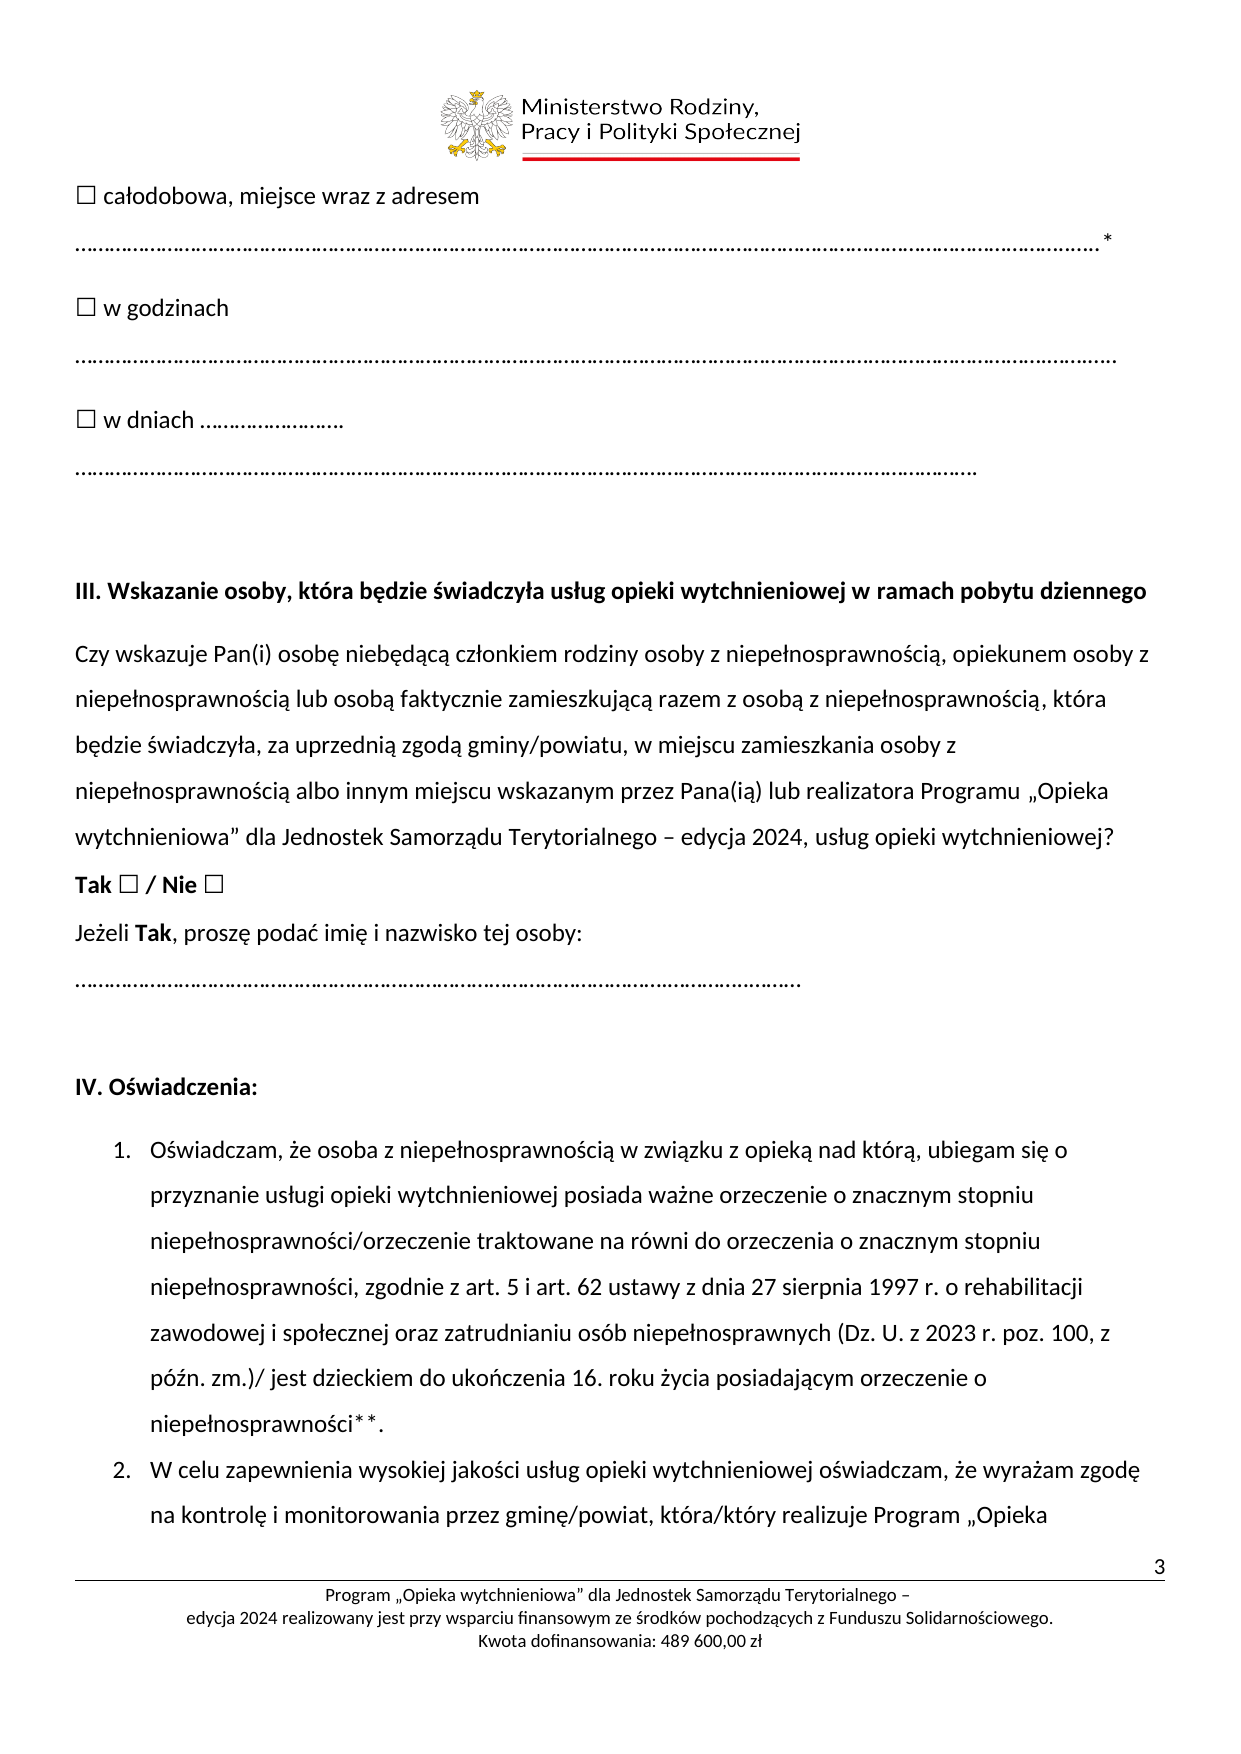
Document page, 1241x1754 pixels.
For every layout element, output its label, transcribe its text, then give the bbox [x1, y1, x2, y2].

list Oświadczam, że osoba z niepełnosprawnością w związku z opieką nad którą, ubiegam się o przyznanie usługi opieki wytchnieniowej posiada ważne orzeczenie o znacznym stopniu niepełnosprawności/orzeczenie traktowane na równi do orzeczenia o znacznym stopniu niepełnosprawności, zgodnie z art. 5 i art. 62 ustawy z dnia 27 sierpnia 1997 r. o rehabilitacji zawodowej i społecznej oraz zatrudnianiu osób niepełnosprawnych (Dz. U. z 2023 r. poz. 100, z późn. zm.)/ jest dzieckiem do ukończenia 16. roku życia posiadającym orzeczenie o niepełnosprawności**. [112, 1134, 1165, 1439]
text Tak / Nie [75, 866, 1165, 901]
text IV. Oświadczenia: [75, 1071, 1165, 1102]
text III. Wskazanie osoby, która będzie świadczyła usług opieki wytchnieniowej w ramach pobytu dziennego [75, 575, 1165, 606]
text całodobowa, miejsce wraz z adresem ………………………………………………………………………………………………………………………………………………………..…..* [75, 178, 1165, 258]
text w dniach …………………….…………………………………………………………………………………………………………………………………………. [75, 401, 1165, 481]
picture [422, 73, 818, 178]
text w godzinach …………………………………………………………………………………………………………………………………………………….…….….. [75, 290, 1165, 369]
text Czy wskazuje Pan(i) osobę niebędącą członkiem rodziny osoby z niepełnosprawnością, opiekunem osoby z niepełnosprawnością lub osobą faktycznie zamieszkującą razem z osobą z niepełnosprawnością, która będzie świadczyła, za uprzednią zgodą gminy/powiatu, w miejscu zamieszkania osoby z niepełnosprawnością albo innym miejscu wskazanym przez Pana(ią) lub realizatora Programu „Opieka wytchnieniowa” dla Jednostek Samorządu Terytorialnego – edycja 2024, usług opieki wytchnieniowej? [75, 638, 1165, 851]
text Jeżeli Tak, proszę podać imię i nazwisko tej osoby: ………………………………………………………………………………………….…………..……… [75, 917, 1165, 994]
